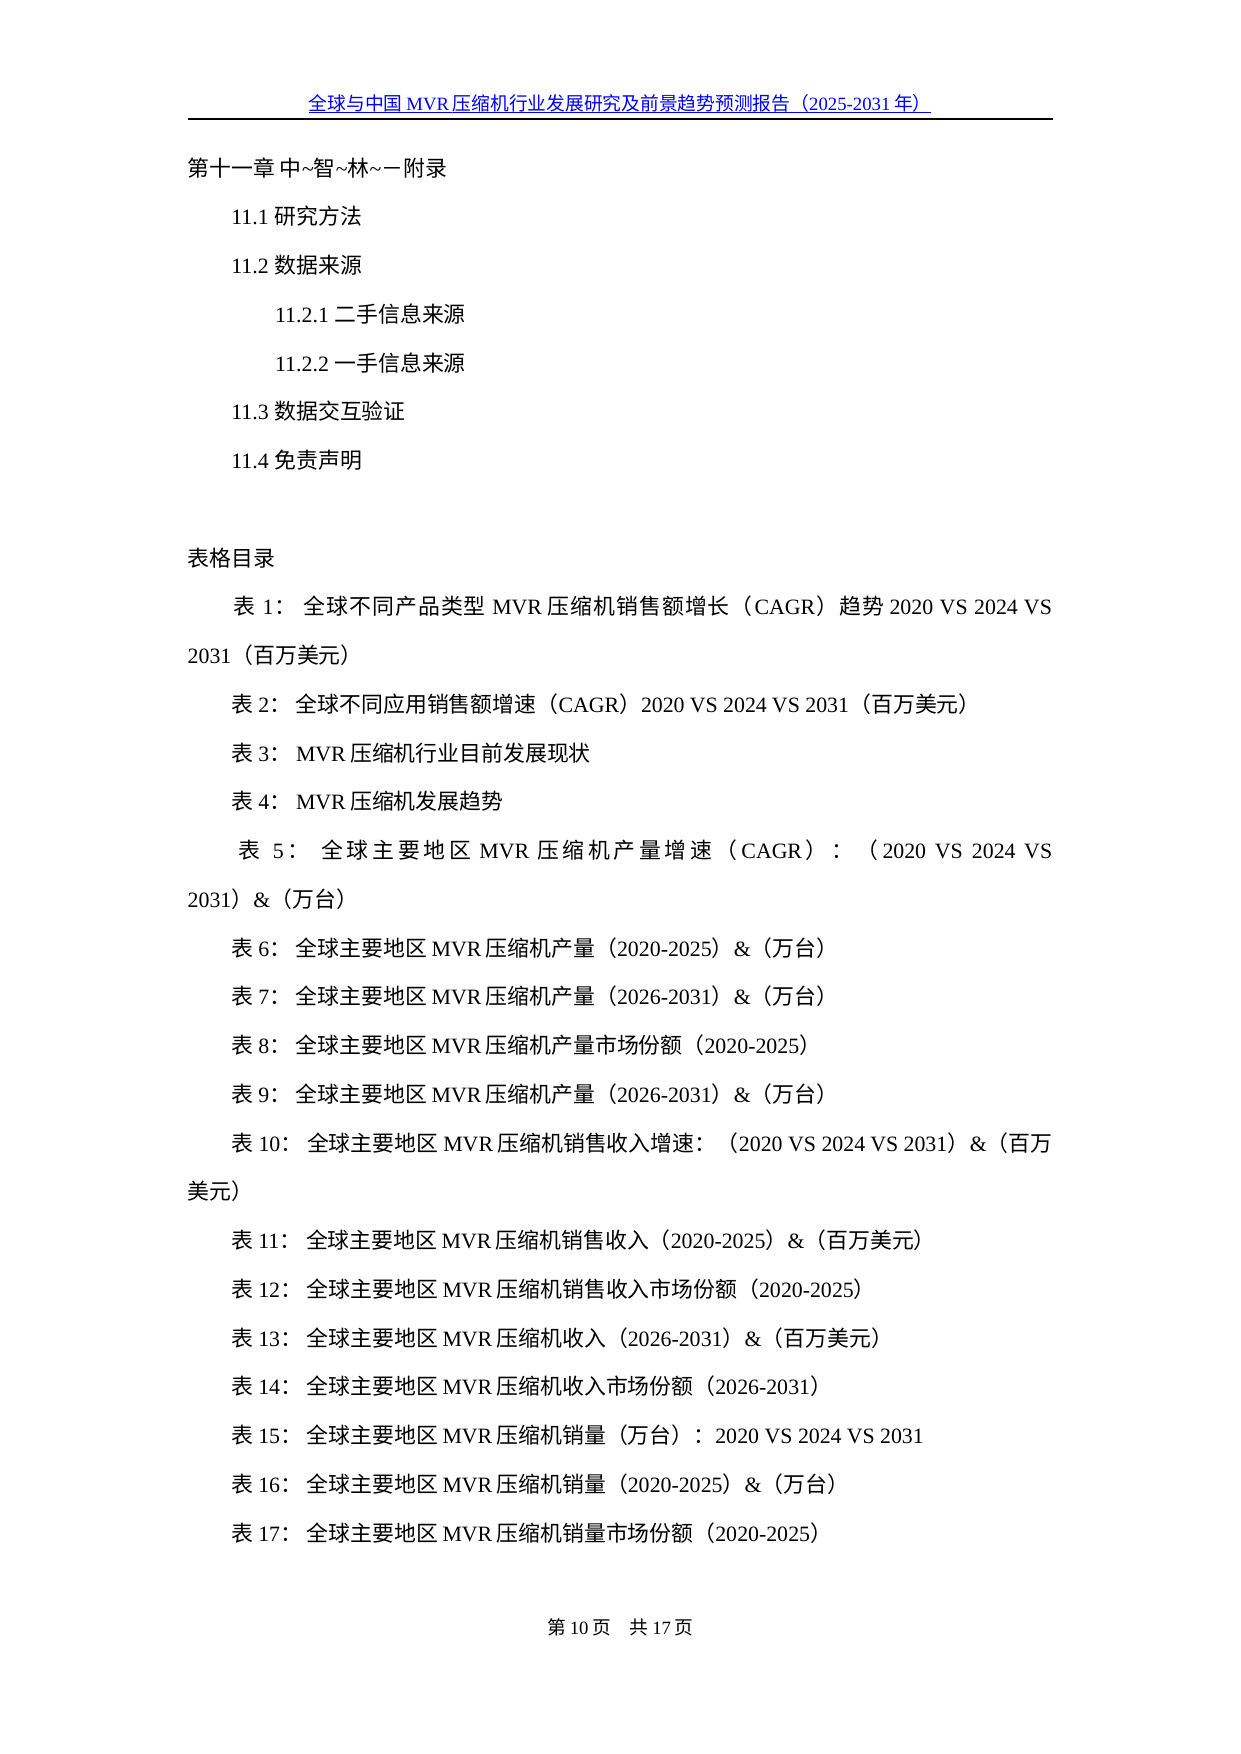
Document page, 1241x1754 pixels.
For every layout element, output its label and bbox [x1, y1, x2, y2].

text [187, 150, 1053, 1548]
